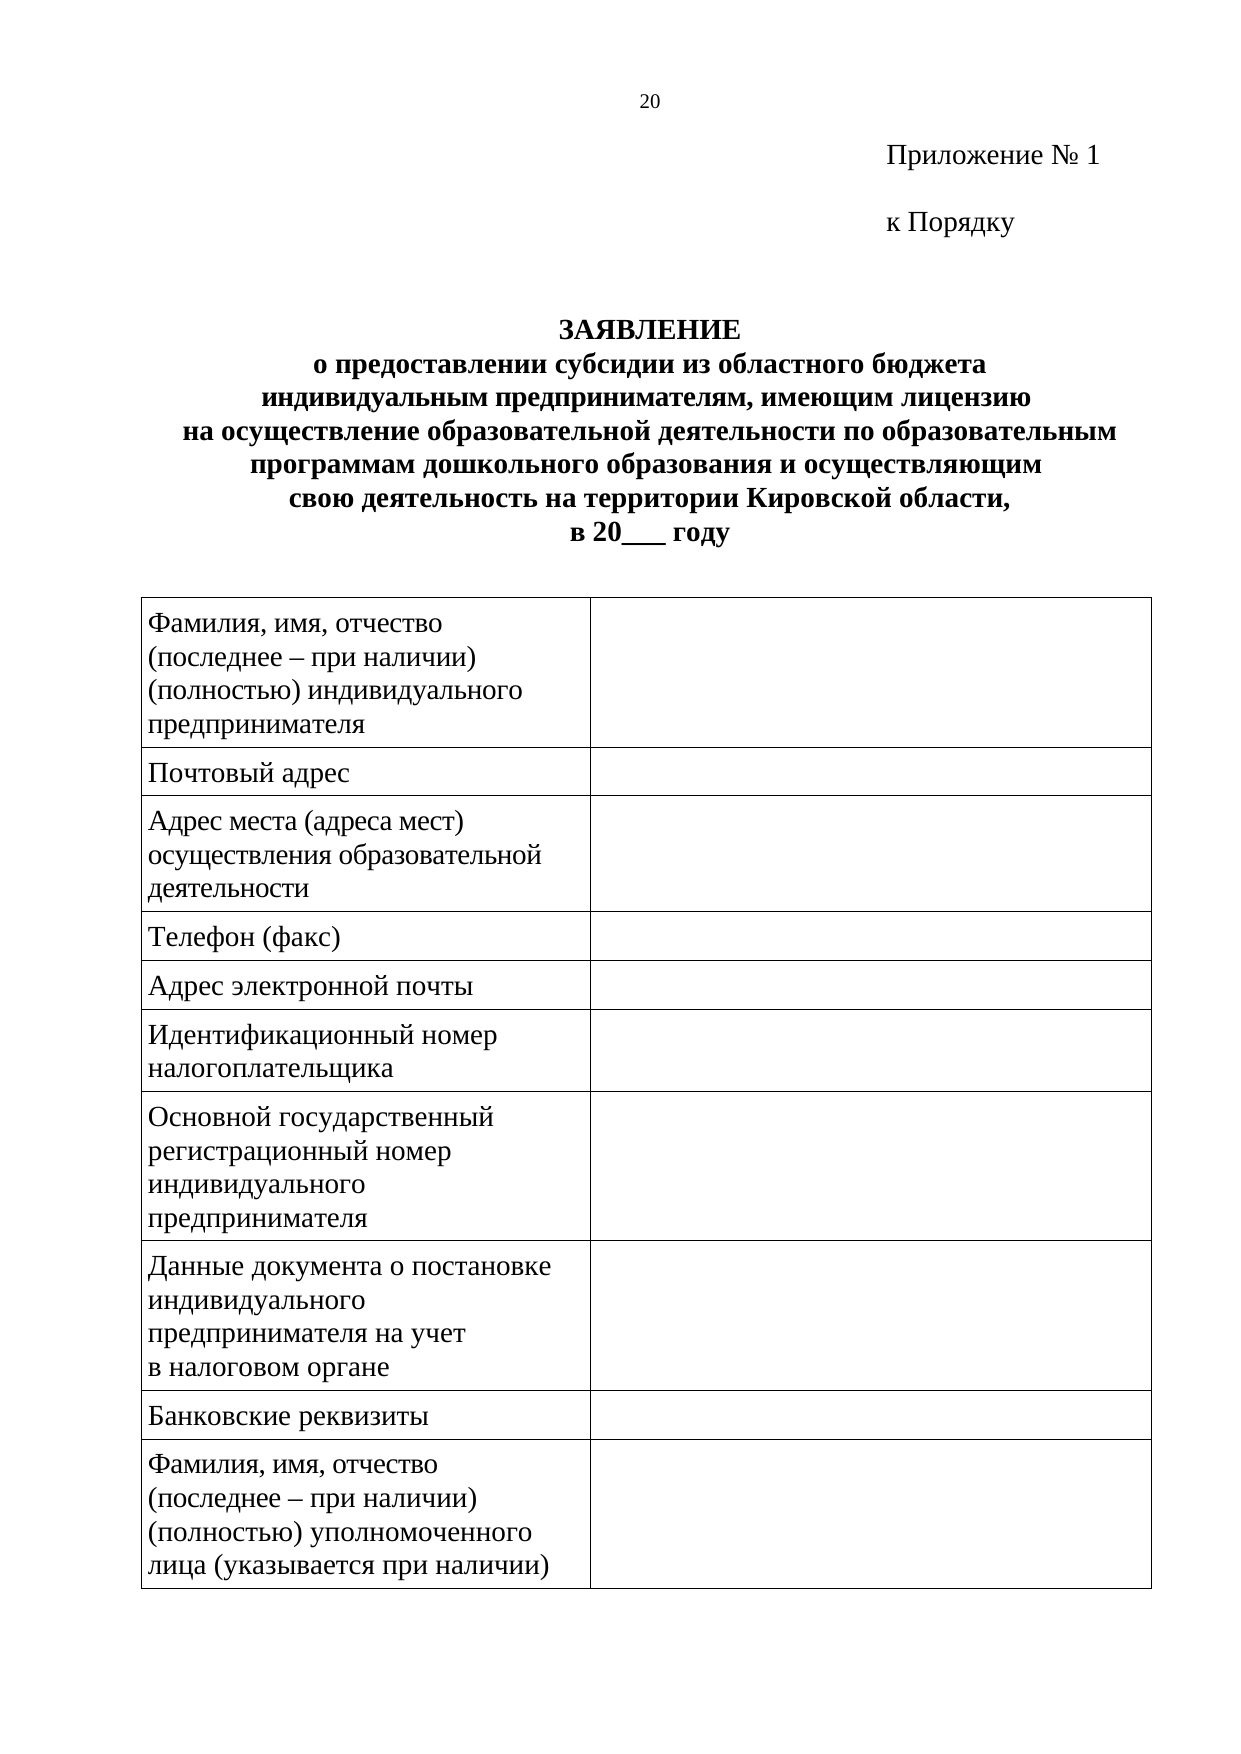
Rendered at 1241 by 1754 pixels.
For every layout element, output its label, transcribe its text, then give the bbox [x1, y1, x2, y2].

text в 20___ году [148, 514, 1152, 547]
table_cell Идентификационный номер налогоплательщика [142, 1010, 590, 1091]
table_cell Основной государственный регистрационный номер индивидуального предпринимателя [142, 1092, 590, 1240]
table_cell [591, 796, 1151, 911]
table_header [591, 598, 1151, 747]
table_cell Телефон (факс) [142, 912, 590, 960]
table_cell [591, 1010, 1151, 1091]
table_cell [591, 1440, 1151, 1588]
text о предоставлении субсидии из областного бюджета [148, 346, 1152, 379]
table_cell Адрес места (адреса мест) осуществления образовательной деятельности [142, 796, 590, 911]
table_cell [591, 1241, 1151, 1390]
table_cell Фамилия, имя, отчество (последнее – при наличии) (полностью) уполномоченного лица (указывается при наличии) [142, 1440, 590, 1588]
text к Порядку [886, 204, 1152, 237]
table_cell Данные документа о постановке индивидуального предпринимателя на учет в налоговом органе [142, 1241, 590, 1390]
text Приложение № 1 [886, 137, 1152, 170]
table_cell [591, 1092, 1151, 1240]
table_cell Почтовый адрес [142, 748, 590, 795]
text индивидуальным предпринимателям, имеющим лицензию на осуществление образовательной деятельности по образовательным программам дошкольного образования и осуществляющим свою деятельность на территории Кировской области, [148, 379, 1152, 514]
table_cell [591, 748, 1151, 795]
table_header Фамилия, имя, отчество (последнее – при наличии) (полностью) индивидуального предпринимателя [142, 598, 590, 747]
table_cell Банковские реквизиты [142, 1391, 590, 1438]
table_cell [591, 1391, 1151, 1438]
table_cell [591, 961, 1151, 1009]
text ЗАЯВЛЕНИЕ [148, 312, 1152, 346]
table_cell Адрес электронной почты [142, 961, 590, 1009]
table_cell [591, 912, 1151, 960]
